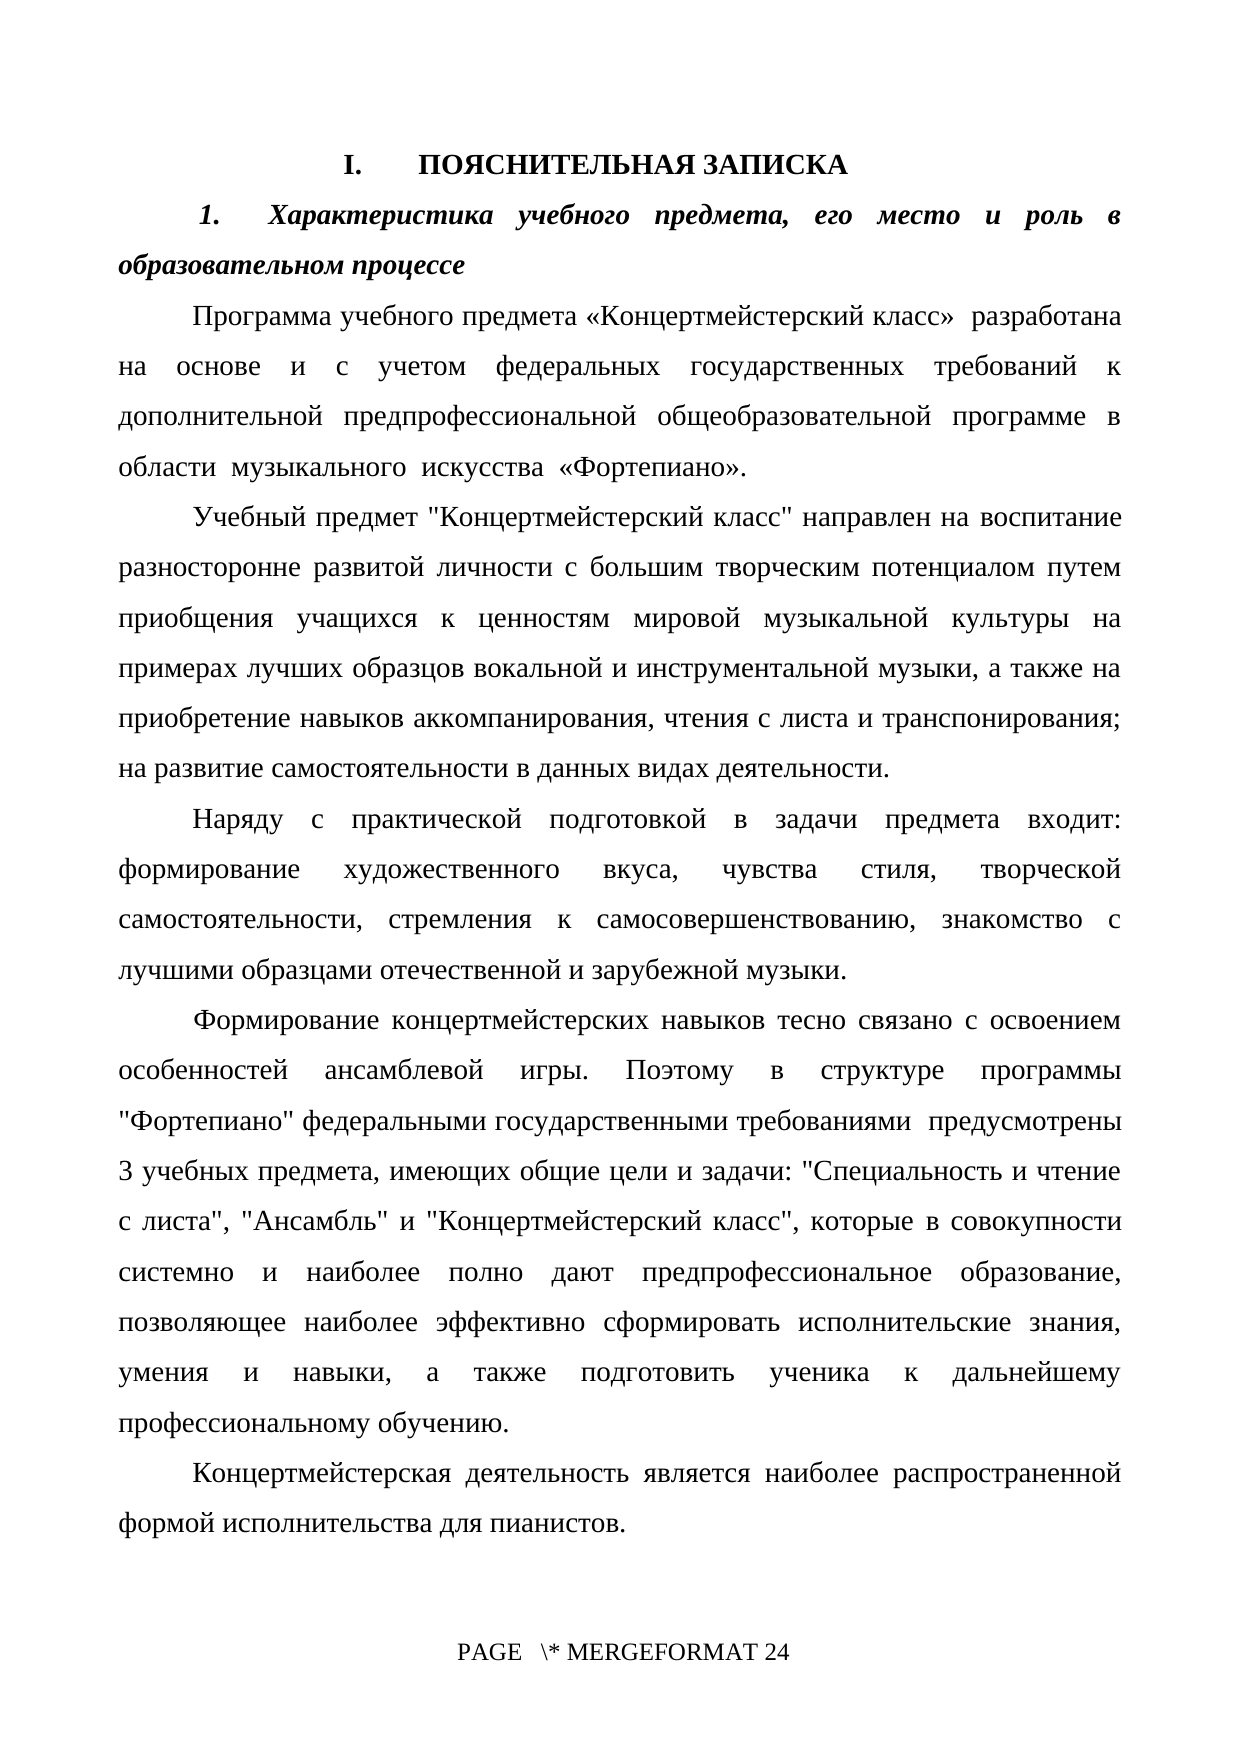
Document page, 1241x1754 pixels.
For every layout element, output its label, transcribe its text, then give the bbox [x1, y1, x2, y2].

list Характеристика учебного предмета, его место и роль в образовательном процессе [118, 197, 1122, 281]
text Формирование концертмейстерских навыков тесно связано с освоением особенностей ансамблевой игры. Поэтому в структуре программы "Фортепиано" федеральными государственными требованиями предусмотрены 3 учебных предмета, имеющих общие цели и задачи: "Специальность и чтение с листа", "Ансамбль" и "Концертмейстерский класс", которые в совокупности системно и наиболее полно дают предпрофессиональное образование, позволяющее наиболее эффективно сформировать исполнительские знания, умения и навыки, а также подготовить ученика к дальнейшему профессиональному обучению. [118, 1002, 1122, 1438]
list Программа учебного предмета «Концертмейстерский класс» разработана на основе и с учетом федеральных государственных требований к дополнительной предпрофессиональной общеобразовательной программе в области музыкального искусства «Фортепиано». [118, 298, 1122, 482]
text Концертмейстерская деятельность является наиболее распространенной формой исполнительства для пианистов. [118, 1455, 1122, 1539]
text Наряду с практической подготовкой в задачи предмета входит: формирование художественного вкуса, чувства стиля, творческой самостоятельности, стремления к самосовершенствованию, знакомство с лучшими образцами отечественной и зарубежной музыки. [118, 801, 1122, 985]
text I. ПОЯСНИТЕЛЬНАЯ ЗАПИСКА [118, 147, 1122, 180]
text Учебный предмет "Концертмейстерский класс" направлен на воспитание разносторонне развитой личности с большим творческим потенциалом путем приобщения учащихся к ценностям мировой музыкальной культуры на примерах лучших образцов вокальной и инструментальной музыки, а также на приобретение навыков аккомпанирования, чтения с листа и транспонирования; на развитие самостоятельности в данных видах деятельности. [118, 499, 1122, 784]
